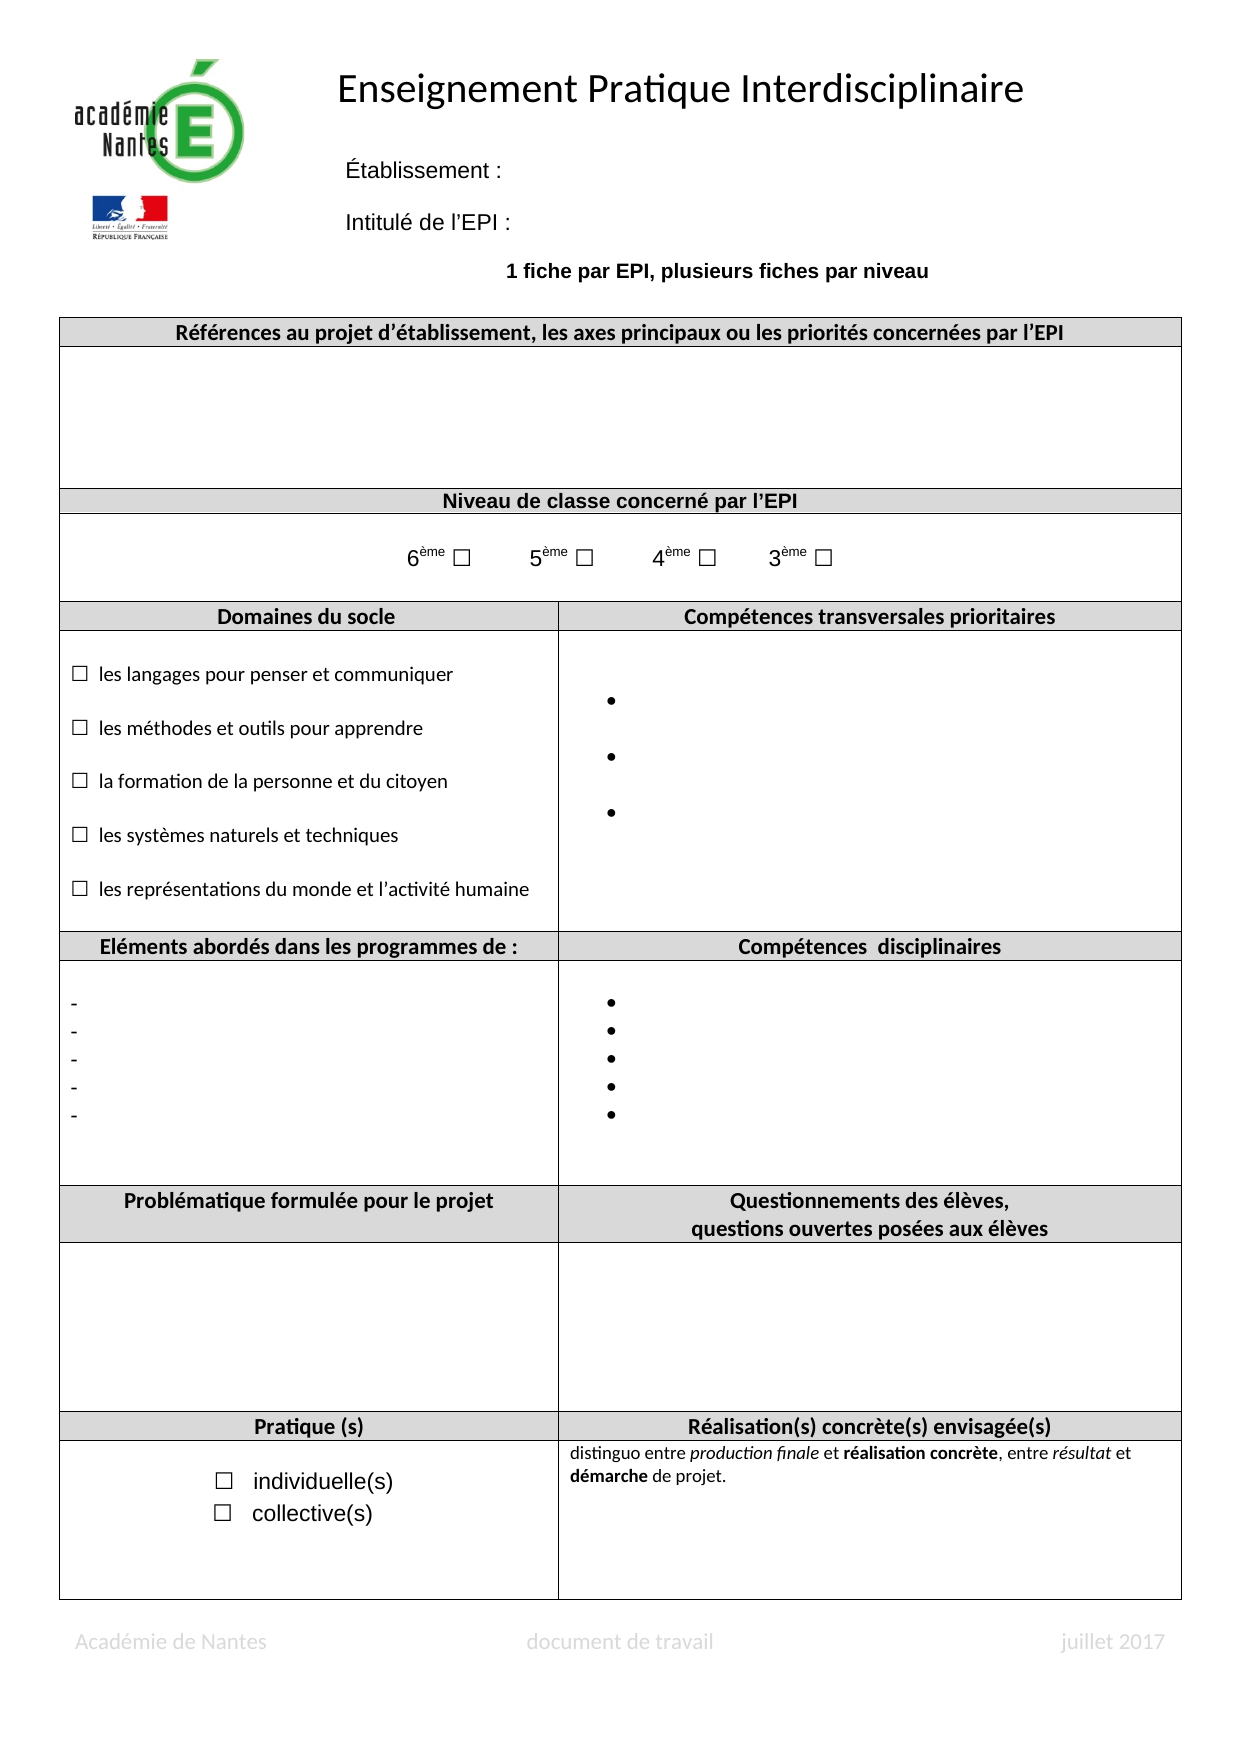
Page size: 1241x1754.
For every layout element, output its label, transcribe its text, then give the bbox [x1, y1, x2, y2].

table_cell Compétences disciplinaires [559, 932, 1181, 960]
table_cell Domaines du socle [60, 602, 558, 630]
table_cell [559, 961, 1181, 1185]
table_cell [559, 1243, 1181, 1411]
table_cell Pratique (s) [60, 1412, 558, 1440]
table_cell Niveau de classe concerné par l’EPI [60, 489, 1181, 512]
table_header Références au projet d’établissement, les axes principaux ou les priorités concernées par l’EPI [60, 318, 1181, 346]
table_cell Réalisation(s) concrète(s) envisagée(s) [559, 1412, 1181, 1440]
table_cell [60, 1441, 558, 1599]
table_cell [60, 1243, 558, 1411]
table_cell les langages pour penser et communiquer les méthodes et outils pour apprendre la formation de la personne et du citoyen les systèmes naturels et techniques les représentations du monde et l’activité humaine [60, 631, 558, 931]
table_cell Compétences transversales prioritaires [559, 602, 1181, 630]
table_cell [559, 631, 1181, 931]
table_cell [559, 1441, 1181, 1599]
table_cell Eléments abordés dans les programmes de : [60, 932, 558, 960]
table_cell Problématique formulée pour le projet [60, 1186, 558, 1242]
table_cell [60, 347, 1181, 487]
table_cell - - - - - [60, 961, 558, 1185]
table_cell 6ème 5ème 4ème 3ème [60, 514, 1181, 601]
table_cell Questionnements des élèves, questions ouvertes posées aux élèves [559, 1186, 1181, 1242]
picture [75, 59, 245, 240]
